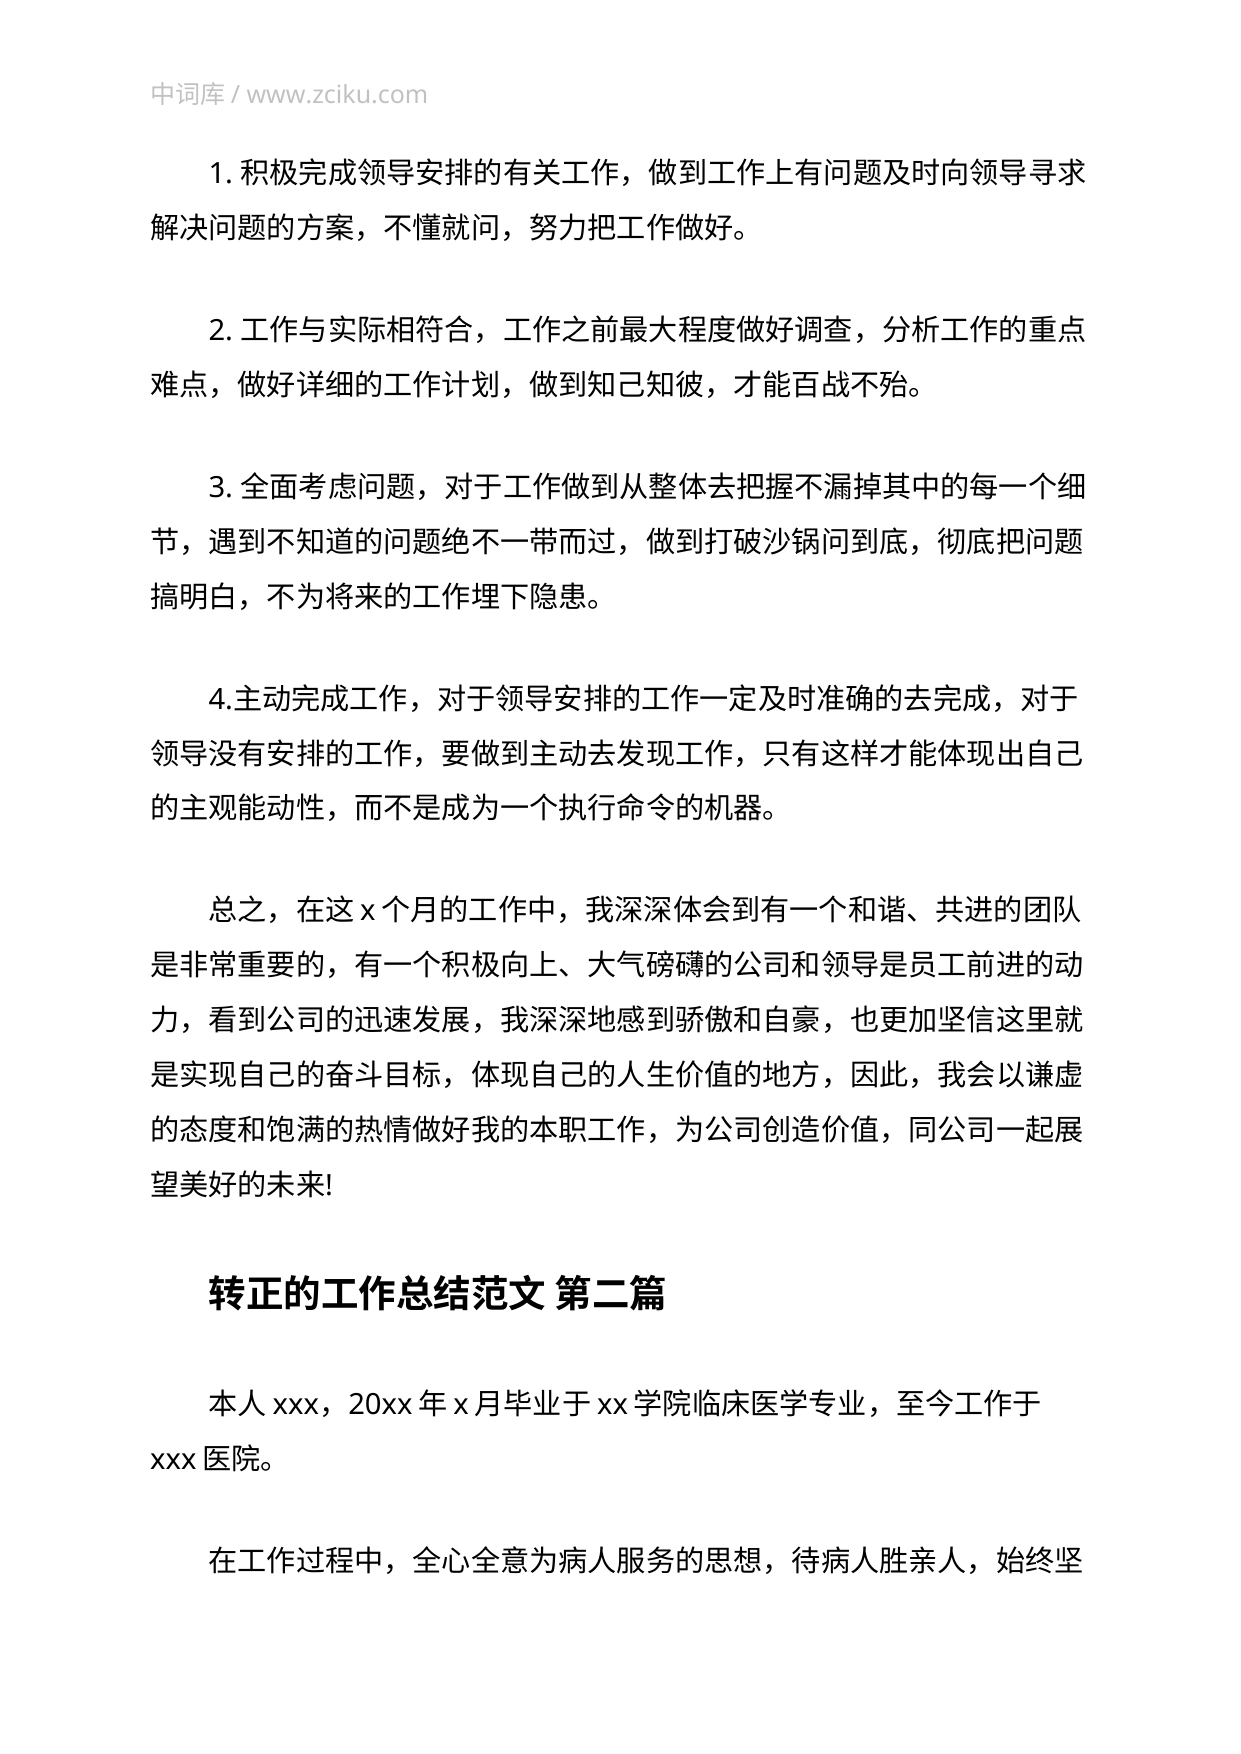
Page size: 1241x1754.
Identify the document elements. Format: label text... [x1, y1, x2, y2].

text 转正的工作总结范文 第二篇 [150, 1263, 1090, 1318]
text 4.主动完成工作，对于领导安排的工作一定及时准确的去完成，对于领导没有安排的工作，要做到主动去发现工作，只有这样才能体现出自己的主观能动性，而不是成为一个执行命令的机器。 [150, 675, 1090, 827]
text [150, 1538, 1090, 1580]
text 总之，在这x个月的工作中，我深深体会到有一个和谐、共进的团队是非常重要的，有一个积极向上、大气磅礴的公司和领导是员工前进的动力，看到公司的迅速发展，我深深地感到骄傲和自豪，也更加坚信这里就是实现自己的奋斗目标，体现自己的人生价值的地方，因此，我会以谦虚的态度和饱满的热情做好我的本职工作，为公司创造价值，同公司一起展望美好的未来! [150, 887, 1090, 1204]
text 本人xxx，20xx年x月毕业于xx学院临床医学专业，至今工作于xxx医院。 [150, 1381, 1090, 1478]
text 3. 全面考虑问题，对于工作做到从整体去把握不漏掉其中的每一个细节，遇到不知道的问题绝不一带而过，做到打破沙锅问到底，彻底把问题搞明白，不为将来的工作埋下隐患。 [150, 463, 1090, 616]
text 1. 积极完成领导安排的有关工作，做到工作上有问题及时向领导寻求解决问题的方案，不懂就问，努力把工作做好。 [150, 150, 1090, 247]
text 2. 工作与实际相符合，工作之前最大程度做好调查，分析工作的重点难点，做好详细的工作计划，做到知己知彼，才能百战不殆。 [150, 307, 1090, 404]
